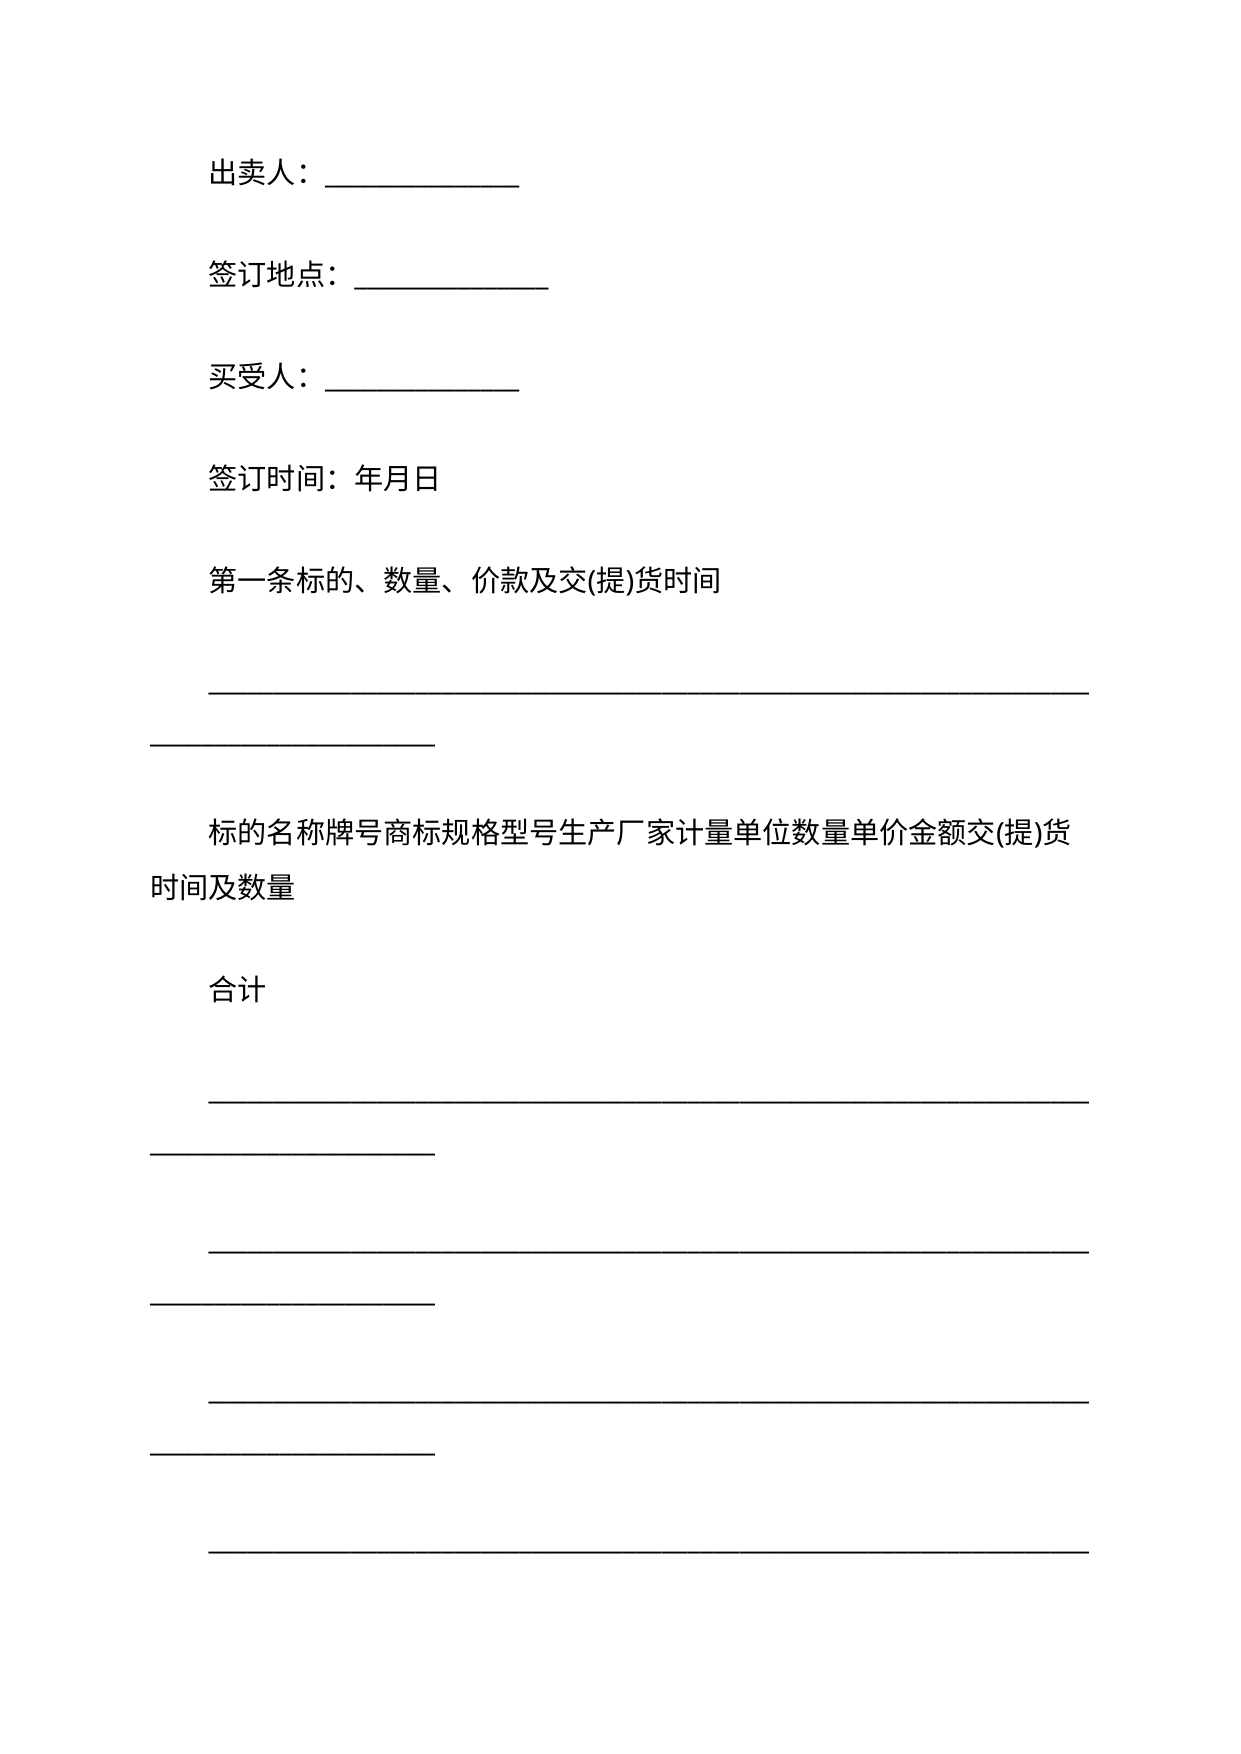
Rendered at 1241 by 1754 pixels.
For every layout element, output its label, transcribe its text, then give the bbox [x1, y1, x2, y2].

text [150, 1368, 1090, 1459]
text 标的名称牌号商标规格型号生产厂家计量单位数量单价金额交(提)货时间及数量 [150, 810, 1090, 907]
text __________________________________________________________________________________________ [150, 660, 1090, 751]
text __________________________________________________________________________________________ [150, 1068, 1090, 1159]
text 出卖人：_______________ [150, 150, 1090, 192]
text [150, 1518, 1090, 1558]
text 签订时间：年月日 [150, 456, 1090, 498]
text 合计 [150, 966, 1090, 1009]
text 第一条标的、数量、价款及交(提)货时间 [150, 558, 1090, 600]
text __________________________________________________________________________________________ [150, 1218, 1090, 1309]
text 买受人：_______________ [150, 354, 1090, 396]
text 签订地点：_______________ [150, 252, 1090, 294]
